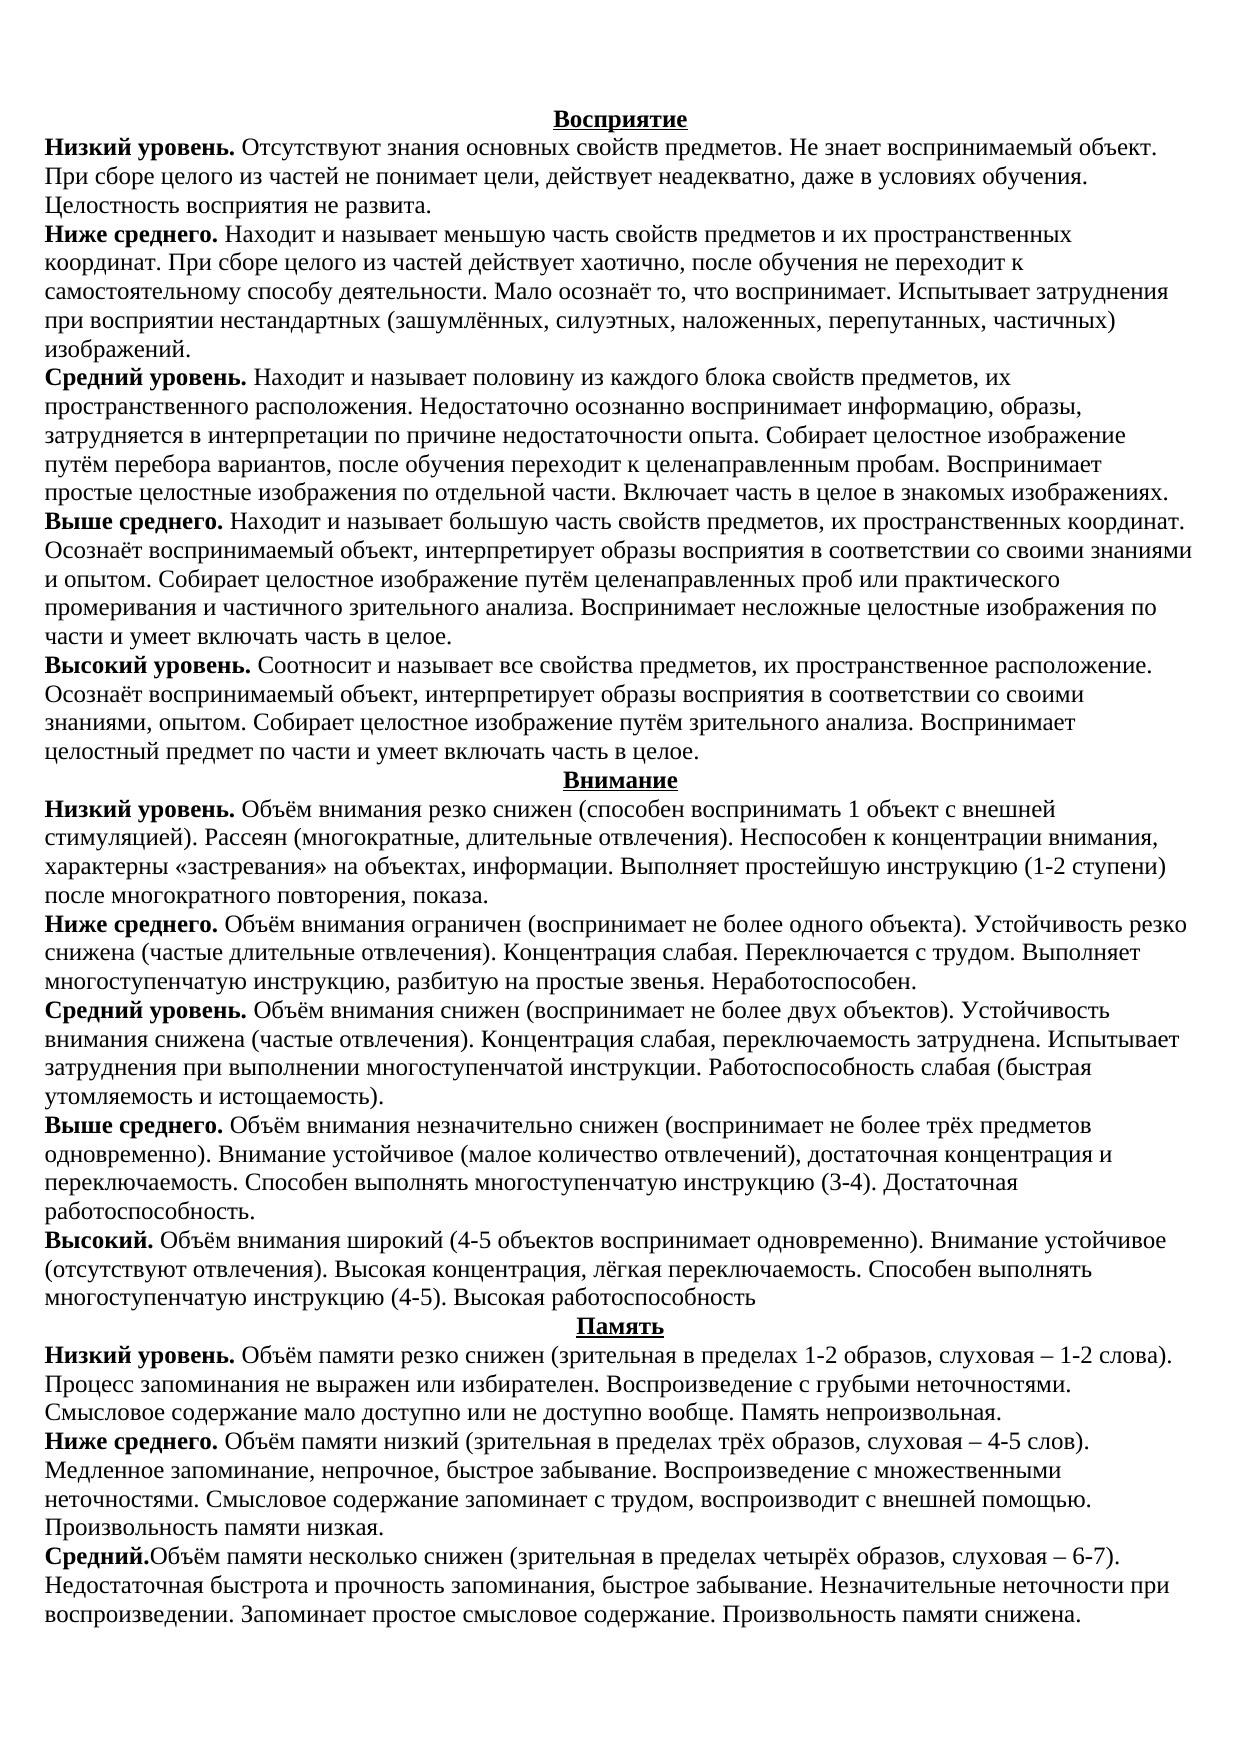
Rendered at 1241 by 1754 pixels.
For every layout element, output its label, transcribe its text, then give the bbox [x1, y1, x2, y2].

text Память [44, 1311, 1196, 1340]
text Ниже среднего. Объём памяти низкий (зрительная в пределах трёх образов, слуховая – 4-5 слов). Медленное запоминание, непрочное, быстрое забывание. Воспроизведение с множественными неточностями. Смысловое содержание запоминает с трудом, воспроизводит с внешней помощью. Произвольность памяти низкая. [44, 1426, 1196, 1541]
text Внимание [44, 765, 1196, 794]
text Высокий. Объём внимания широкий (4-5 объектов воспринимает одновременно). Внимание устойчивое (отсутствуют отвлечения). Высокая концентрация, лёгкая переключаемость. Способен выполнять многоступенчатую инструкцию (4-5). Высокая работоспособность [44, 1225, 1196, 1311]
text Ниже среднего. Объём внимания ограничен (воспринимает не более одного объекта). Устойчивость резко снижена (частые длительные отвлечения). Концентрация слабая. Переключается с трудом. Выполняет многоступенчатую инструкцию, разбитую на простые звенья. Неработоспособен. [44, 909, 1196, 995]
text Средний уровень. Находит и называет половину из каждого блока свойств предметов, их пространственного расположения. Недостаточно осознанно воспринимает информацию, образы, затрудняется в интерпретации по причине недостаточности опыта. Собирает целостное изображение путём перебора вариантов, после обучения переходит к целенаправленным пробам. Воспринимает простые целостные изображения по отдельной части. Включает часть в целое в знакомых изображениях. [44, 362, 1196, 506]
text Средний уровень. Объём внимания снижен (воспринимает не более двух объектов). Устойчивость внимания снижена (частые отвлечения). Концентрация слабая, переключаемость затруднена. Испытывает затруднения при выполнении многоступенчатой инструкции. Работоспособность слабая (быстрая утомляемость и истощаемость). [44, 995, 1196, 1110]
text Ниже среднего. Находит и называет меньшую часть свойств предметов и их пространственных координат. При сборе целого из частей действует хаотично, после обучения не переходит к самостоятельному способу деятельности. Мало осознаёт то, что воспринимает. Испытывает затруднения при восприятии нестандартных (зашумлённых, силуэтных, наложенных, перепутанных, частичных) изображений. [44, 219, 1196, 362]
text Средний.Объём памяти несколько снижен (зрительная в пределах четырёх образов, слуховая – 6-7). Недостаточная быстрота и прочность запоминания, быстрое забывание. Незначительные неточности при воспроизведении. Запоминает простое смысловое содержание. Произвольность памяти снижена. [44, 1541, 1196, 1627]
text Низкий уровень. Объём памяти резко снижен (зрительная в пределах 1-2 образов, слуховая – 1-2 слова). Процесс запоминания не выражен или избирателен. Воспроизведение с грубыми неточностями. Смысловое содержание мало доступно или не доступно вообще. Память непроизвольная. [44, 1340, 1196, 1426]
text Выше среднего. Находит и называет большую часть свойств предметов, их пространственных координат. Осознаёт воспринимаемый объект, интерпретирует образы восприятия в соответствии со своими знаниями и опытом. Собирает целостное изображение путём целенаправленных проб или практического промеривания и частичного зрительного анализа. Воспринимает несложные целостные изображения по части и умеет включать часть в целое. [44, 506, 1196, 650]
text Низкий уровень. Объём внимания резко снижен (способен воспринимать 1 объект с внешней стимуляцией). Рассеян (многократные, длительные отвлечения). Неспособен к концентрации внимания, характерны «застревания» на объектах, информации. Выполняет простейшую инструкцию (1-2 ступени) после многократного повторения, показа. [44, 794, 1196, 909]
text Низкий уровень. Отсутствуют знания основных свойств предметов. Не знает воспринимаемый объект. При сборе целого из частей не понимает цели, действует неадекватно, даже в условиях обучения. Целостность восприятия не развита. [44, 132, 1196, 219]
text Высокий уровень. Соотносит и называет все свойства предметов, их пространственное расположение. Осознаёт воспринимаемый объект, интерпретирует образы восприятия в соответствии со своими знаниями, опытом. Собирает целостное изображение путём зрительного анализа. Воспринимает целостный предмет по части и умеет включать часть в целое. [44, 650, 1196, 765]
text Выше среднего. Объём внимания незначительно снижен (воспринимает не более трёх предметов одновременно). Внимание устойчивое (малое количество отвлечений), достаточная концентрация и переключаемость. Способен выполнять многоступенчатую инструкцию (3-4). Достаточная работоспособность. [44, 1110, 1196, 1225]
text Восприятие [44, 104, 1196, 132]
